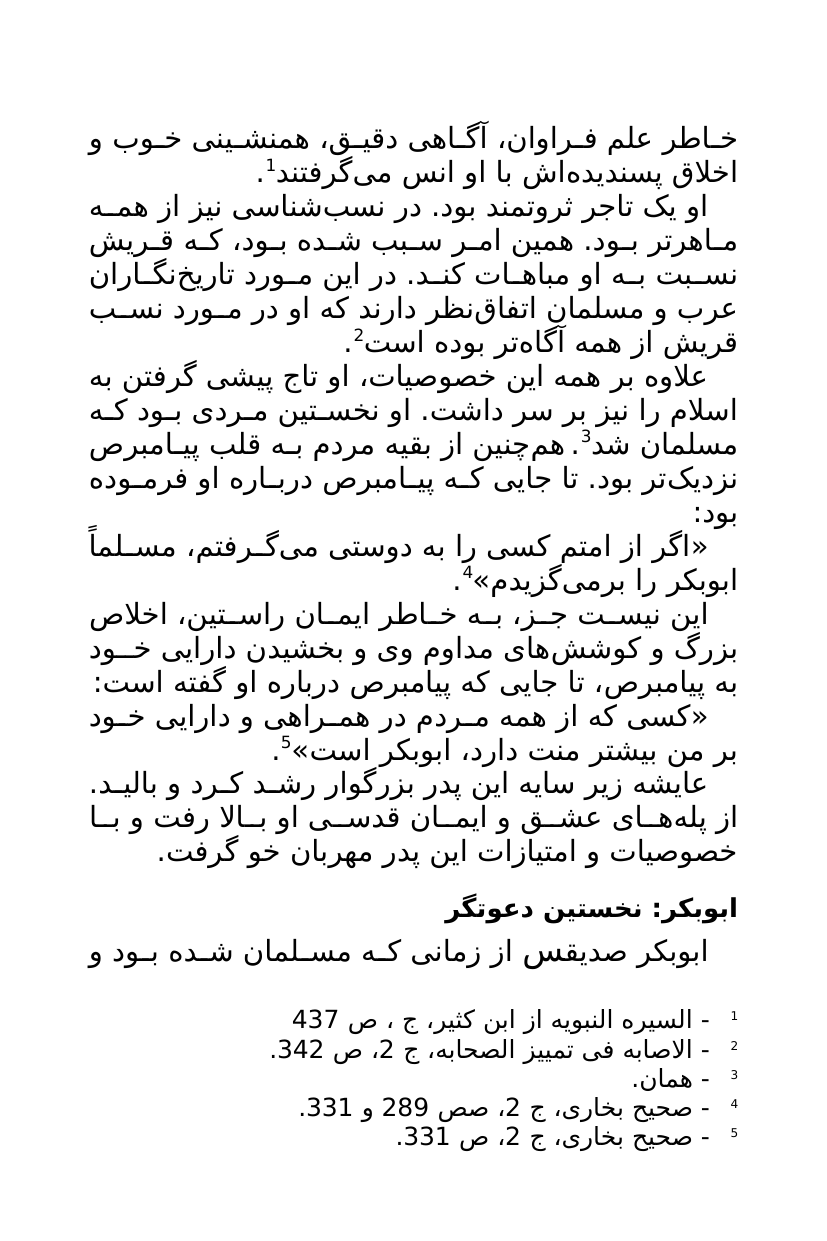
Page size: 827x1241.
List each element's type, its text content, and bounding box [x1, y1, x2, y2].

text این نیست جز، به خاطر ایمان راستین، اخلاص بزرگ و کوشش‌های مداوم وی و بخشیدن دارایی خود به پیامبرص، تا جایی که پیامبرص درباره او گفته است: [89, 597, 738, 699]
text او یک تاجر ثروتمند بود. در نسب‌شناسی نیز از همه ماهرتر بود. همین امر سبب شده بود، که قریش نسبت به او مباهات کند. در این مورد تاریخ‌نگاران عرب و مسلمان اتفاق‌نظر دارند که او در مورد نسب قریش از همه آگاه‌تر بوده است. [89, 189, 738, 359]
text عایشه زیر سایه این پدر بزرگوار رشد کرد و بالید. از پله‌های عشق و ایمان قدسی او بالا رفت و با خصوصیات و امتیازات این پدر مهربان خو گرفت. [89, 767, 738, 869]
text ابوبکر: نخستین دعوتگر [89, 894, 738, 924]
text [89, 930, 738, 969]
text «کسی که از همه مردم در همراهی و دارایی خود بر من بیشتر منت دارد، ابوبکر است». [89, 699, 738, 767]
text «اگر از امتم کسی را به دوستی می‌گرفتم، مسلماً ابوبکر را برمی‌گزیدم». [89, 529, 738, 597]
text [89, 122, 738, 189]
text علاوه بر همه این خصوصیات، او تاج پیشی گرفتن به اسلام را نیز بر سر داشت. او نخستین مردی بود که مسلمان شد. هم‌چنین از بقیه مردم به قلب پیامبرص نزدیک‌تر بود. تا جایی که پیامبرص درباره او فرموده بود: [89, 359, 738, 529]
